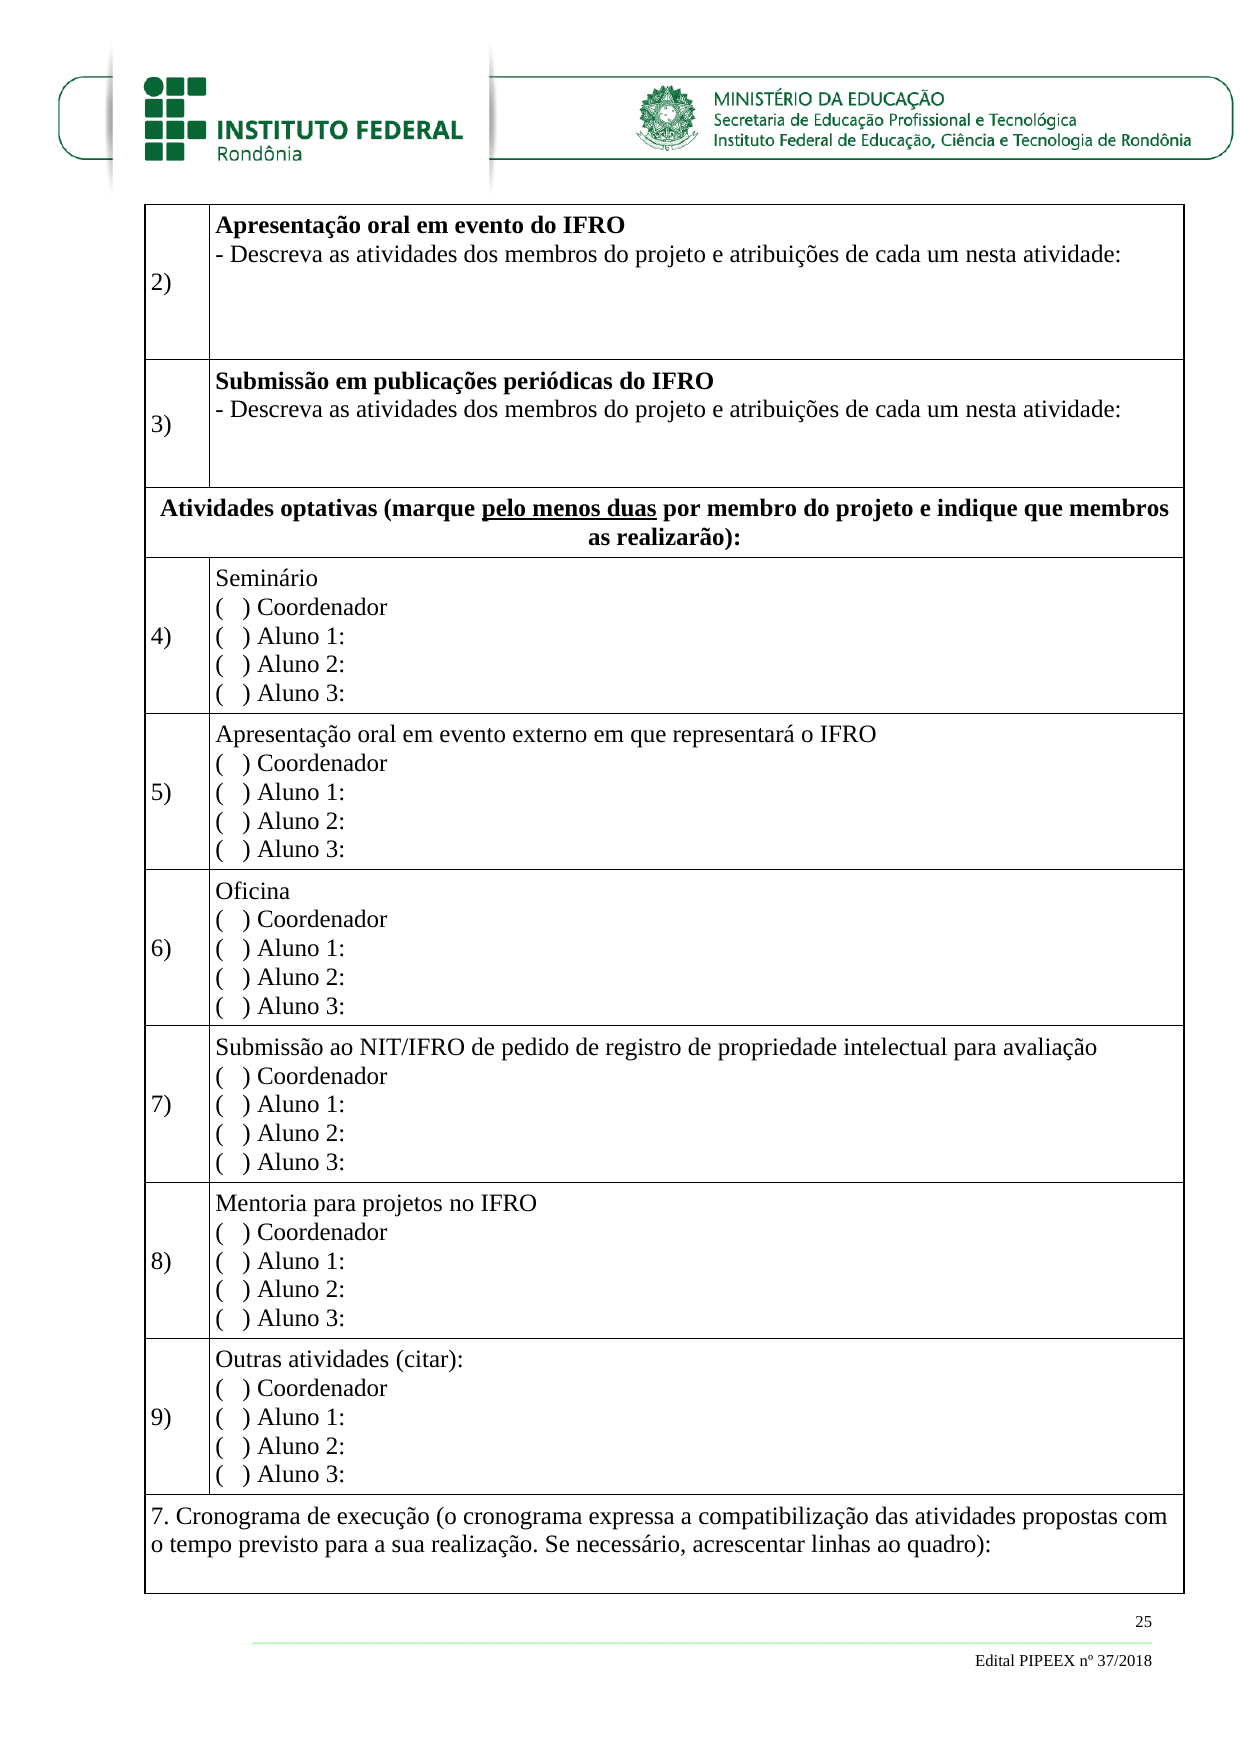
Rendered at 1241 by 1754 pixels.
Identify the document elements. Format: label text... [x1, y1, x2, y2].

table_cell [146, 1495, 1183, 1593]
table_cell 8) [146, 1183, 209, 1338]
table_cell 4) [146, 558, 209, 713]
table_cell Outras atividades (citar): ( ) Coordenador ( ) Aluno 1: ( ) Aluno 2: ( ) Aluno 3: [210, 1339, 1183, 1494]
table_cell 3) [146, 360, 209, 487]
table_cell Atividades optativas (marque pelo menos duas por membro do projeto e indique que membros as realizarão): [146, 488, 1183, 557]
table_cell Seminário ( ) Coordenador ( ) Aluno 1: ( ) Aluno 2: ( ) Aluno 3: [210, 558, 1183, 713]
table_cell 5) [146, 714, 209, 869]
table_cell 6) [146, 870, 209, 1025]
table_cell 2) [146, 205, 209, 359]
table_cell Oficina ( ) Coordenador ( ) Aluno 1: ( ) Aluno 2: ( ) Aluno 3: [210, 870, 1183, 1025]
table_cell Mentoria para projetos no IFRO ( ) Coordenador ( ) Aluno 1: ( ) Aluno 2: ( ) Aluno 3: [210, 1183, 1183, 1338]
table_cell Submissão ao NIT/IFRO de pedido de registro de propriedade intelectual para avaliação ( ) Coordenador ( ) Aluno 1: ( ) Aluno 2: ( ) Aluno 3: [210, 1026, 1183, 1182]
table_cell Submissão em publicações periódicas do IFRO - Descreva as atividades dos membros do projeto e atribuições de cada um nesta atividade: [210, 360, 1183, 487]
table_cell Apresentação oral em evento externo em que representará o IFRO ( ) Coordenador ( ) Aluno 1: ( ) Aluno 2: ( ) Aluno 3: [210, 714, 1183, 869]
table_cell 7) [146, 1026, 209, 1182]
table_cell Apresentação oral em evento do IFRO - Descreva as atividades dos membros do projeto e atribuições de cada um nesta atividade: [210, 205, 1183, 359]
table_cell 9) [146, 1339, 209, 1494]
picture [0, 12, 1241, 219]
